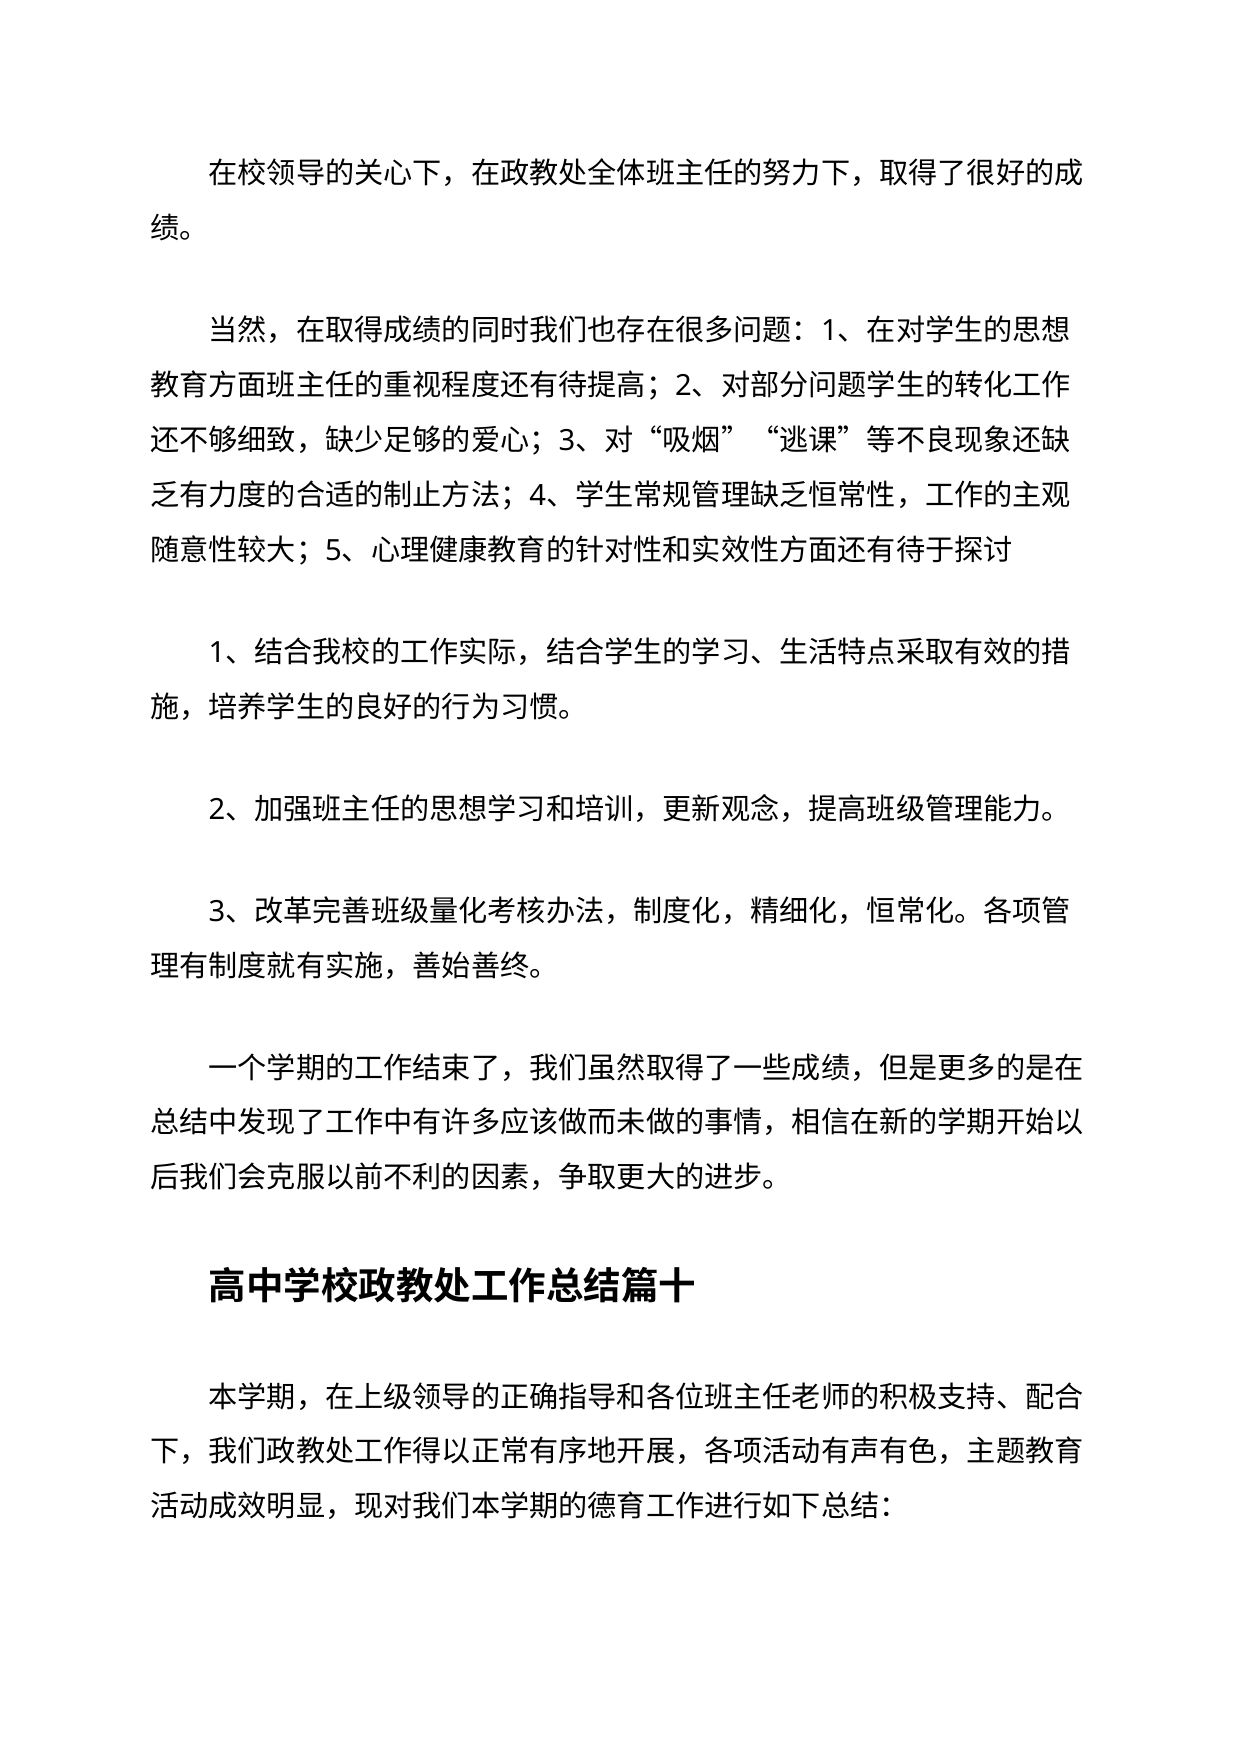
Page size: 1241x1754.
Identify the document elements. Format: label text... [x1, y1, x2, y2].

text 2、加强班主任的思想学习和培训，更新观念，提高班级管理能力。 [150, 785, 1090, 828]
text 一个学期的工作结束了，我们虽然取得了一些成绩，但是更多的是在总结中发现了工作中有许多应该做而未做的事情，相信在新的学期开始以后我们会克服以前不利的因素，争取更大的进步。 [150, 1044, 1090, 1196]
text 本学期，在上级领导的正确指导和各位班主任老师的积极支持、配合下，我们政教处工作得以正常有序地开展，各项活动有声有色，主题教育活动成效明显，现对我们本学期的德育工作进行如下总结： [150, 1373, 1090, 1525]
text 在校领导的关心下，在政教处全体班主任的努力下，取得了很好的成绩。 [150, 150, 1090, 247]
text 当然，在取得成绩的同时我们也存在很多问题：1、在对学生的思想教育方面班主任的重视程度还有待提高；2、对部分问题学生的转化工作还不够细致，缺少足够的爱心；3、对“吸烟”“逃课”等不良现象还缺乏有力度的合适的制止方法；4、学生常规管理缺乏恒常性，工作的主观随意性较大；5、心理健康教育的针对性和实效性方面还有待于探讨 [150, 307, 1090, 569]
text 1、结合我校的工作实际，结合学生的学习、生活特点采取有效的措施，培养学生的良好的行为习惯。 [150, 629, 1090, 726]
text 高中学校政教处工作总结篇十 [150, 1256, 1090, 1310]
text 3、改革完善班级量化考核办法，制度化，精细化，恒常化。各项管理有制度就有实施，善始善终。 [150, 887, 1090, 985]
